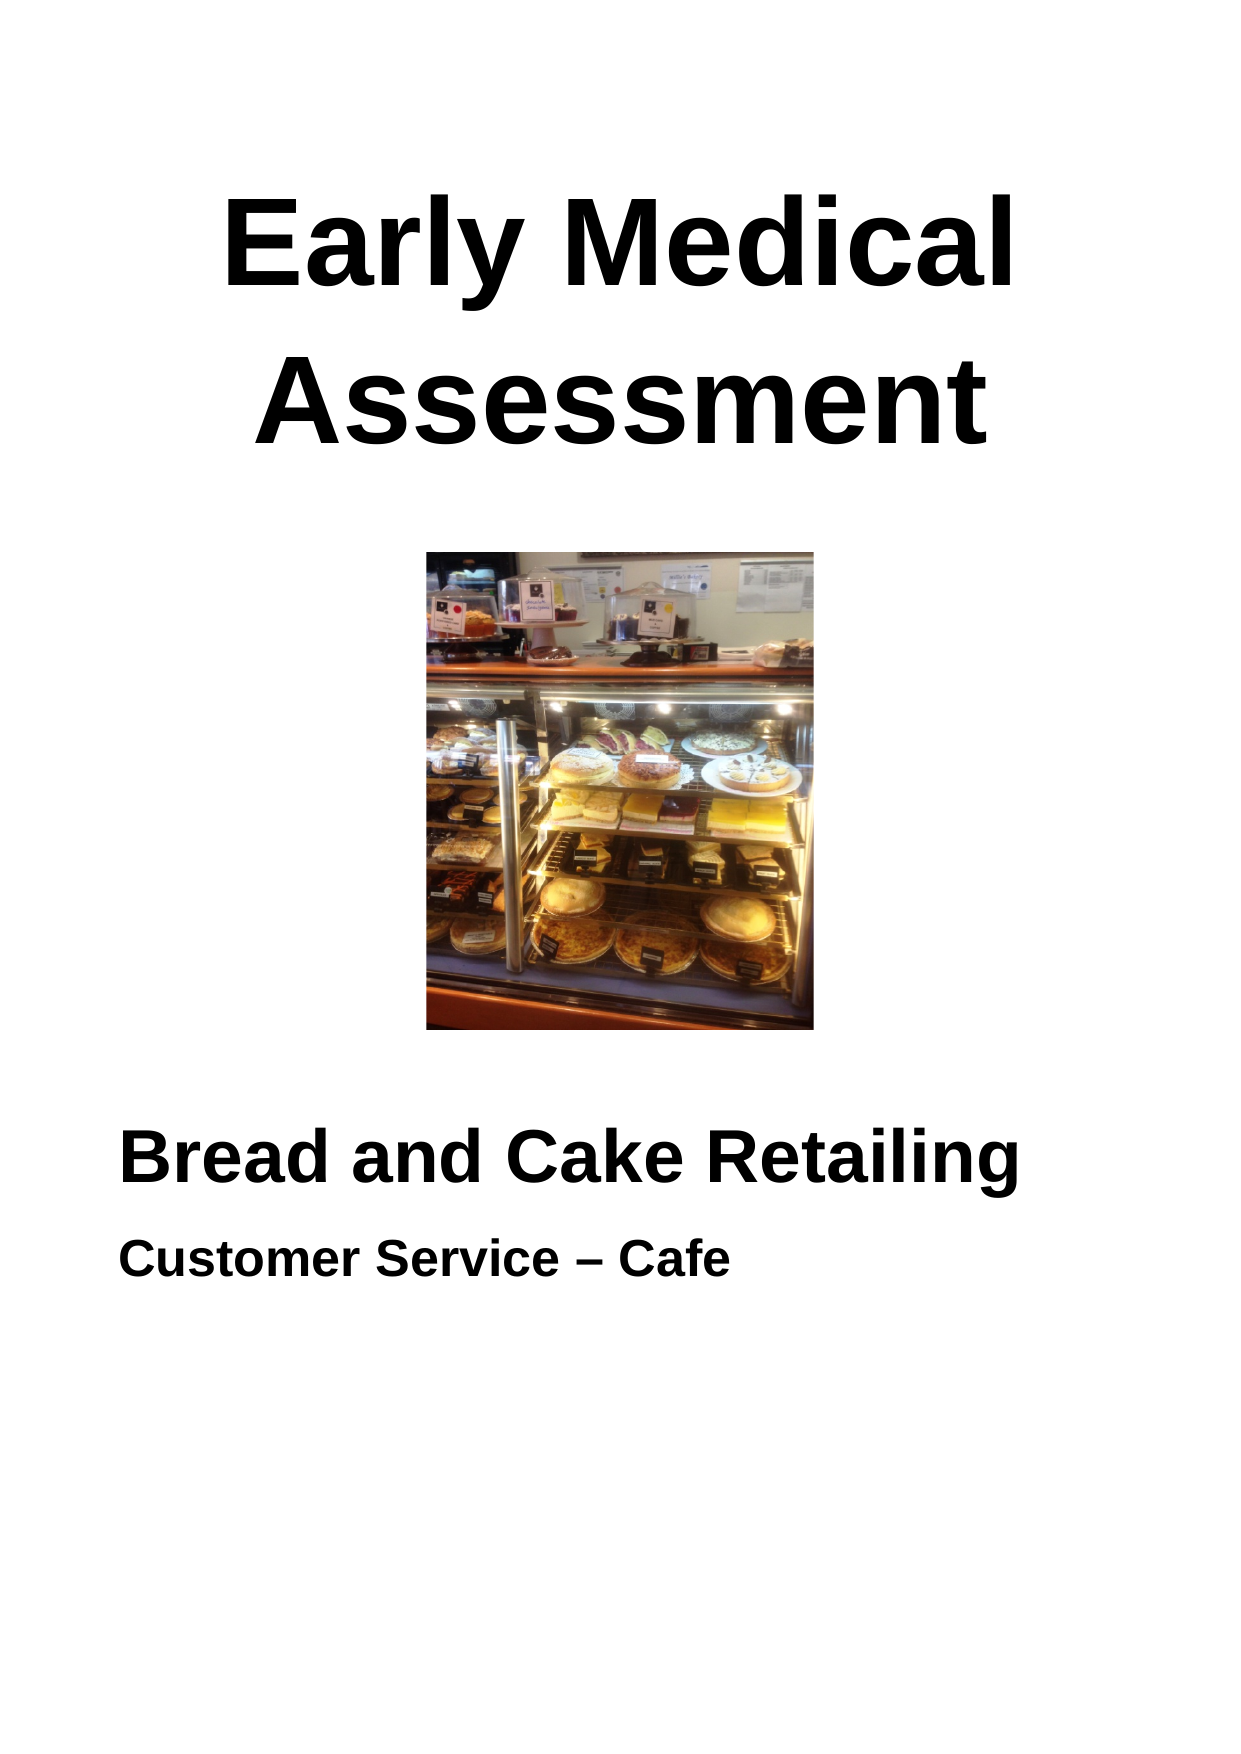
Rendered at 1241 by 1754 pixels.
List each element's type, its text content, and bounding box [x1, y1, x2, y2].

picture [426, 552, 814, 1030]
title Bread and Cake Retailing [118, 1112, 1122, 1198]
title Early Medical Assessment [118, 168, 1122, 470]
title Customer Service – Cafe [118, 1228, 1122, 1288]
